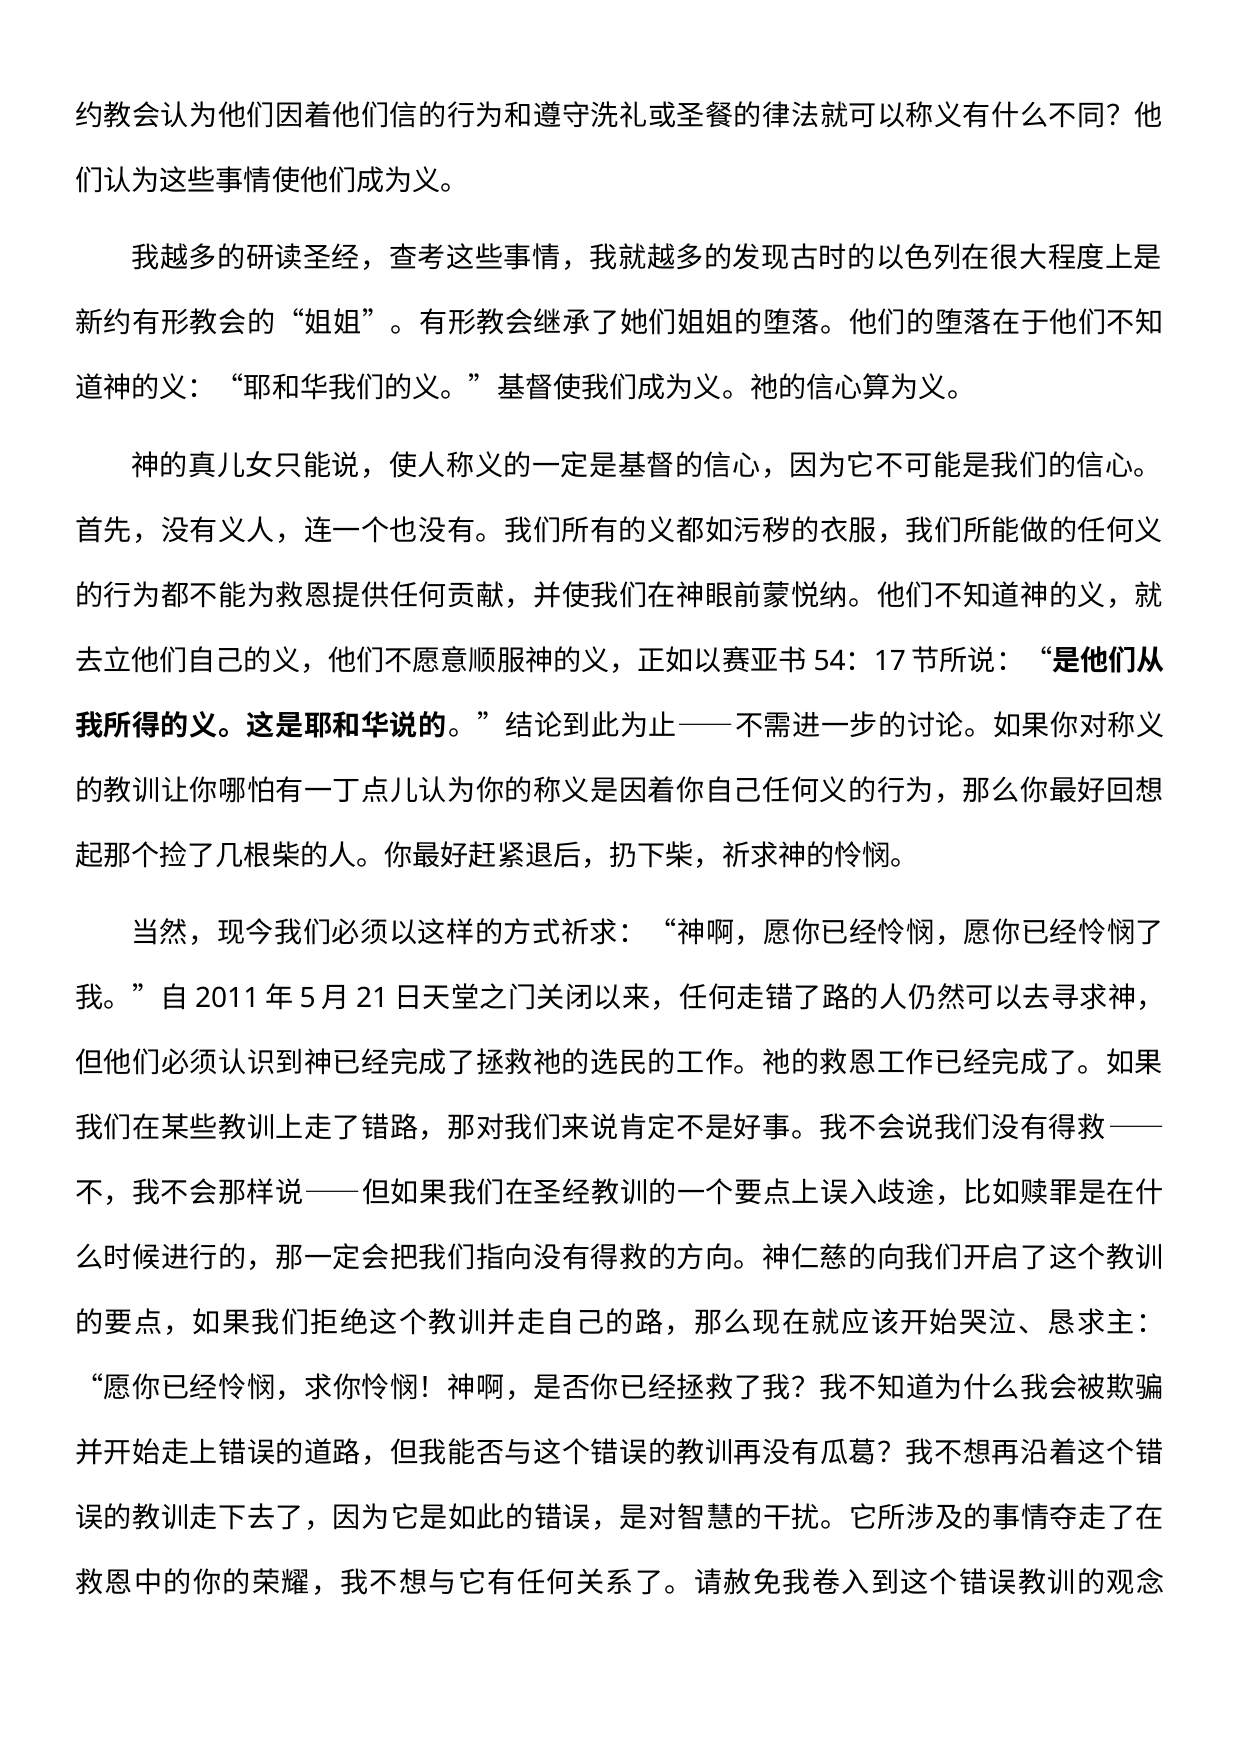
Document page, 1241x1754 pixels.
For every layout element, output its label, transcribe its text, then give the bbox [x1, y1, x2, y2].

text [75, 898, 1165, 1613]
text 神的真儿女只能说，使人称义的一定是基督的信心，因为它不可能是我们的信心。首先，没有义人，连一个也没有。我们所有的义都如污秽的衣服，我们所能做的任何义的行为都不能为救恩提供任何贡献，并使我们在神眼前蒙悦纳。他们不知道神的义，就去立他们自己的义，他们不愿意顺服神的义，正如以赛亚书54：17节所说：“是他们从我所得的义。这是耶和华说的。”结论到此为止——不需进一步的讨论。如果你对称义的教训让你哪怕有一丁点儿认为你的称义是因着你自己任何义的行为，那么你最好回想起那个捡了几根柴的人。你最好赶紧退后，扔下柴，祈求神的怜悯。 [75, 431, 1165, 886]
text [75, 81, 1165, 211]
text 我越多的研读圣经，查考这些事情，我就越多的发现古时的以色列在很大程度上是新约有形教会的“姐姐”。有形教会继承了她们姐姐的堕落。他们的堕落在于他们不知道神的义：“耶和华我们的义。”基督使我们成为义。祂的信心算为义。 [75, 223, 1165, 418]
